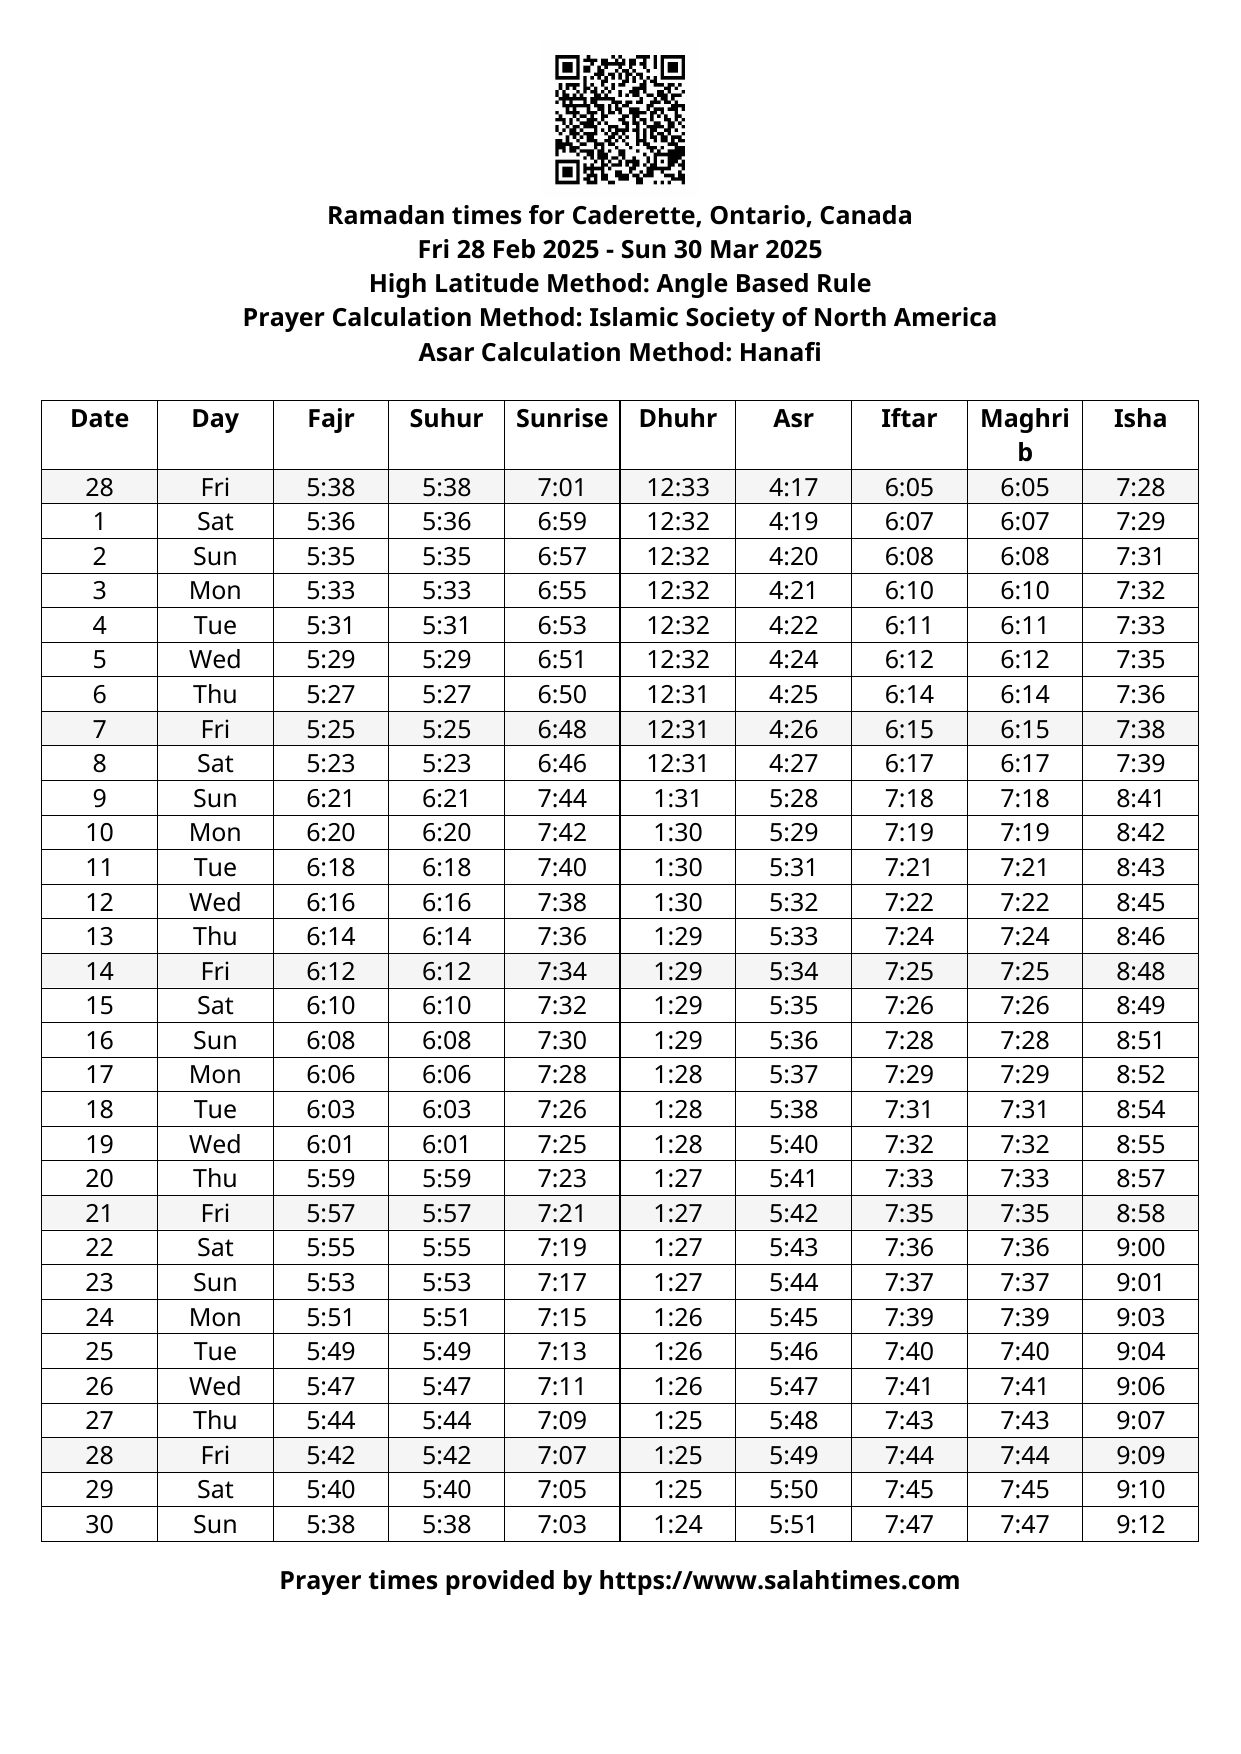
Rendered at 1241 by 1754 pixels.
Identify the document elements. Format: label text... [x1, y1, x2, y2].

table_cell 1:27 [621, 1161, 735, 1195]
table_cell 7:40 [852, 1334, 967, 1368]
table_cell 7:22 [852, 885, 967, 918]
table_cell 9:12 [1083, 1507, 1198, 1541]
table_cell 5:36 [389, 504, 504, 538]
table_cell 15 [42, 989, 157, 1022]
table_cell Tue [158, 850, 273, 884]
table_cell 7:41 [968, 1369, 1082, 1402]
table_cell Sun [158, 1507, 273, 1541]
table_header Asr [736, 401, 851, 469]
table_cell 7:35 [968, 1196, 1082, 1229]
table_cell 7:36 [968, 1231, 1082, 1264]
table_cell 1:27 [621, 1265, 735, 1299]
table_cell 7:47 [968, 1507, 1082, 1541]
table_cell 7:39 [1083, 746, 1198, 780]
table_cell 7:01 [505, 470, 619, 503]
table_cell 5:51 [389, 1300, 504, 1333]
table_header Maghrib [968, 401, 1082, 469]
table_cell 7:32 [1083, 574, 1198, 607]
table_cell 7:19 [505, 1231, 619, 1264]
table_cell Wed [158, 1127, 273, 1160]
table_cell 7:11 [505, 1369, 619, 1402]
table_cell 4:25 [736, 677, 851, 711]
table_cell 5:38 [736, 1092, 851, 1126]
table_cell 8:42 [1083, 816, 1198, 849]
table_cell 28 [42, 470, 157, 503]
table_cell Mon [158, 574, 273, 607]
table_cell 1:28 [621, 1127, 735, 1160]
table_cell 6:12 [389, 954, 504, 987]
table_cell 5:50 [736, 1473, 851, 1506]
table_cell 7:32 [968, 1127, 1082, 1160]
table_cell 6:21 [389, 781, 504, 814]
table_cell 7:44 [505, 781, 619, 814]
table_cell 1:27 [621, 1231, 735, 1264]
table_cell 5:49 [736, 1438, 851, 1472]
table_cell 6:15 [852, 712, 967, 745]
table_cell 5:55 [274, 1231, 388, 1264]
text Asar Calculation Method: Hanafi [42, 334, 1198, 368]
table_cell 5:57 [274, 1196, 388, 1229]
table_cell 9:01 [1083, 1265, 1198, 1299]
table_cell 6:06 [389, 1058, 504, 1091]
table_cell 8:45 [1083, 885, 1198, 918]
table_cell 7:19 [968, 816, 1082, 849]
table_cell 5:29 [736, 816, 851, 849]
table_cell 5:49 [274, 1334, 388, 1368]
table_cell 6:14 [968, 677, 1082, 711]
table_cell 12:32 [621, 608, 735, 642]
table_cell 6:06 [274, 1058, 388, 1091]
table_cell 9 [42, 781, 157, 814]
table_cell 11 [42, 850, 157, 884]
table_cell 1:29 [621, 989, 735, 1022]
table_cell 9:10 [1083, 1473, 1198, 1506]
table_cell 5:44 [736, 1265, 851, 1299]
table_cell 7:29 [852, 1058, 967, 1091]
table_cell 4:22 [736, 608, 851, 642]
table_cell 5:35 [274, 539, 388, 572]
table_cell 30 [42, 1507, 157, 1541]
table_cell 13 [42, 919, 157, 953]
table_cell 7:31 [852, 1092, 967, 1126]
table_cell 6:01 [389, 1127, 504, 1160]
table_cell Mon [158, 1300, 273, 1333]
table_cell Thu [158, 677, 273, 711]
table_cell 6:15 [968, 712, 1082, 745]
table_cell 9:04 [1083, 1334, 1198, 1368]
table_cell 5:44 [389, 1404, 504, 1437]
table_cell 12:32 [621, 504, 735, 538]
table_cell 7:30 [505, 1023, 619, 1057]
table_cell Mon [158, 816, 273, 849]
table_cell 5:38 [389, 470, 504, 503]
table_cell Sat [158, 504, 273, 538]
table_cell 6:11 [852, 608, 967, 642]
table_cell 5:43 [736, 1231, 851, 1264]
table_cell 7:43 [852, 1404, 967, 1437]
table_cell 5:29 [389, 643, 504, 676]
table_cell 1:24 [621, 1507, 735, 1541]
table_header Isha [1083, 401, 1198, 469]
table_cell 7:03 [505, 1507, 619, 1541]
table_cell 1 [42, 504, 157, 538]
table_cell 6:05 [968, 470, 1082, 503]
table_cell 7:34 [505, 954, 619, 987]
table_cell 7:47 [852, 1507, 967, 1541]
table_cell 1:29 [621, 954, 735, 987]
table_cell 12:31 [621, 712, 735, 745]
table_cell 6:14 [852, 677, 967, 711]
table_cell 5:31 [736, 850, 851, 884]
table_cell 1:25 [621, 1438, 735, 1472]
table_cell 7:35 [1083, 643, 1198, 676]
table_cell 1:29 [621, 1023, 735, 1057]
table_cell 7:32 [505, 989, 619, 1022]
table_cell 5:59 [389, 1161, 504, 1195]
table_cell 5:25 [274, 712, 388, 745]
table_cell 7:28 [852, 1023, 967, 1057]
table_cell Wed [158, 885, 273, 918]
table_cell 1:28 [621, 1092, 735, 1126]
table_cell 6:08 [389, 1023, 504, 1057]
table_cell 12:31 [621, 677, 735, 711]
table_cell 7:23 [505, 1161, 619, 1195]
table_cell 3 [42, 574, 157, 607]
table_cell 6:17 [968, 746, 1082, 780]
table_cell 5:41 [736, 1161, 851, 1195]
table_cell 5:40 [389, 1473, 504, 1506]
table_cell 4:17 [736, 470, 851, 503]
table_cell 9:06 [1083, 1369, 1198, 1402]
table_cell 7:25 [852, 954, 967, 987]
table_cell 7:17 [505, 1265, 619, 1299]
table_cell 4 [42, 608, 157, 642]
table_cell 7:09 [505, 1404, 619, 1437]
table_cell 5:42 [389, 1438, 504, 1472]
table_cell 5:28 [736, 781, 851, 814]
table_cell 5:51 [274, 1300, 388, 1333]
table_cell Wed [158, 1369, 273, 1402]
table_cell 7:05 [505, 1473, 619, 1506]
table_cell 5:49 [389, 1334, 504, 1368]
table_cell 5:38 [389, 1507, 504, 1541]
table_cell 7:21 [505, 1196, 619, 1229]
table_cell 8:54 [1083, 1092, 1198, 1126]
table_cell 7:13 [505, 1334, 619, 1368]
table_cell 6:18 [274, 850, 388, 884]
table_cell 5:32 [736, 885, 851, 918]
table_cell 7:42 [505, 816, 619, 849]
table_cell 8:51 [1083, 1023, 1198, 1057]
table_cell 5:57 [389, 1196, 504, 1229]
table_cell 7:21 [852, 850, 967, 884]
table_cell 5:33 [274, 574, 388, 607]
table_cell 8:52 [1083, 1058, 1198, 1091]
table_cell 5:37 [736, 1058, 851, 1091]
table_cell 7:28 [1083, 470, 1198, 503]
table_cell 5:47 [736, 1369, 851, 1402]
table_cell 5:53 [274, 1265, 388, 1299]
table_cell 7:39 [968, 1300, 1082, 1333]
table_cell 6:51 [505, 643, 619, 676]
table_cell 7:40 [505, 850, 619, 884]
table_cell 1:30 [621, 850, 735, 884]
table_cell 8:57 [1083, 1161, 1198, 1195]
table_cell 6:20 [274, 816, 388, 849]
table_cell 8:49 [1083, 989, 1198, 1022]
table_cell 5:34 [736, 954, 851, 987]
table_cell Sat [158, 989, 273, 1022]
table_cell 6:16 [274, 885, 388, 918]
table_cell 7:18 [968, 781, 1082, 814]
text High Latitude Method: Angle Based Rule [42, 266, 1198, 300]
table_cell 7:32 [852, 1127, 967, 1160]
table_cell 6:46 [505, 746, 619, 780]
table_cell 7:31 [968, 1092, 1082, 1126]
table_cell 4:19 [736, 504, 851, 538]
table_cell 1:29 [621, 919, 735, 953]
table_cell 6:10 [274, 989, 388, 1022]
table_cell 6:08 [274, 1023, 388, 1057]
table_cell 8:41 [1083, 781, 1198, 814]
table_cell Thu [158, 1404, 273, 1437]
table_cell Fri [158, 712, 273, 745]
table_cell 8:48 [1083, 954, 1198, 987]
table_cell 6:03 [389, 1092, 504, 1126]
table_cell Fri [158, 1438, 273, 1472]
table_header Iftar [852, 401, 967, 469]
table_cell 4:20 [736, 539, 851, 572]
table_cell 5:38 [274, 470, 388, 503]
table_cell 5:59 [274, 1161, 388, 1195]
table_cell 6:20 [389, 816, 504, 849]
table_cell 6:08 [852, 539, 967, 572]
table_cell Wed [158, 643, 273, 676]
table_cell 5:33 [389, 574, 504, 607]
table_cell 6:10 [968, 574, 1082, 607]
table_cell 5:35 [389, 539, 504, 572]
table_cell 7:38 [505, 885, 619, 918]
table_cell 7:07 [505, 1438, 619, 1472]
table_cell 7:31 [1083, 539, 1198, 572]
table_header Suhur [389, 401, 504, 469]
table_cell 6:21 [274, 781, 388, 814]
table_cell 7:24 [968, 919, 1082, 953]
table_cell Sat [158, 1231, 273, 1264]
picture [542, 41, 699, 198]
table_cell 7:38 [1083, 712, 1198, 745]
table_cell 5:42 [736, 1196, 851, 1229]
table_cell 6:57 [505, 539, 619, 572]
table_cell 7:45 [852, 1473, 967, 1506]
table_cell 9:03 [1083, 1300, 1198, 1333]
table_cell 5:27 [389, 677, 504, 711]
table_cell 7:40 [968, 1334, 1082, 1368]
table_cell 5:47 [389, 1369, 504, 1402]
table_cell 1:30 [621, 816, 735, 849]
table_cell 7:28 [505, 1058, 619, 1091]
table_cell 6:12 [852, 643, 967, 676]
table_cell 5:33 [736, 919, 851, 953]
table_cell Tue [158, 1334, 273, 1368]
table_cell 4:26 [736, 712, 851, 745]
table_cell Sun [158, 1023, 273, 1057]
table_cell 8:43 [1083, 850, 1198, 884]
table_cell 1:26 [621, 1300, 735, 1333]
table_cell 5:25 [389, 712, 504, 745]
table_cell 7:29 [968, 1058, 1082, 1091]
table_cell 5:23 [274, 746, 388, 780]
table_cell 8:55 [1083, 1127, 1198, 1160]
table_cell 7:41 [852, 1369, 967, 1402]
table_cell 6:08 [968, 539, 1082, 572]
table_cell 6:59 [505, 504, 619, 538]
table_cell 29 [42, 1473, 157, 1506]
table_header Day [158, 401, 273, 469]
table_cell 17 [42, 1058, 157, 1091]
table_cell 26 [42, 1369, 157, 1402]
table_cell 6:10 [389, 989, 504, 1022]
table_cell 14 [42, 954, 157, 987]
table_cell Sun [158, 781, 273, 814]
table_cell 5:45 [736, 1300, 851, 1333]
table_cell 1:30 [621, 885, 735, 918]
table_cell 5:23 [389, 746, 504, 780]
table_cell 5:35 [736, 989, 851, 1022]
text Ramadan times for Caderette, Ontario, Canada [42, 198, 1198, 232]
table_cell 5:48 [736, 1404, 851, 1437]
table_cell 5:42 [274, 1438, 388, 1472]
table_cell 7:28 [968, 1023, 1082, 1057]
table_cell 1:25 [621, 1404, 735, 1437]
table_cell 5:40 [736, 1127, 851, 1160]
table_cell 8:46 [1083, 919, 1198, 953]
table_cell 5:55 [389, 1231, 504, 1264]
table_cell 5:31 [389, 608, 504, 642]
table_cell 21 [42, 1196, 157, 1229]
table_cell Fri [158, 470, 273, 503]
table_cell 5:46 [736, 1334, 851, 1368]
table_cell Tue [158, 1092, 273, 1126]
table_cell 7:35 [852, 1196, 967, 1229]
table_cell 5:40 [274, 1473, 388, 1506]
table_cell 7:25 [968, 954, 1082, 987]
table_cell 5:53 [389, 1265, 504, 1299]
table_cell 12:32 [621, 539, 735, 572]
table_cell 7:43 [968, 1404, 1082, 1437]
table_cell 5:36 [736, 1023, 851, 1057]
table_cell 7 [42, 712, 157, 745]
table_cell 12:33 [621, 470, 735, 503]
table_cell Sat [158, 1473, 273, 1506]
table_cell 12:31 [621, 746, 735, 780]
table_cell Fri [158, 1196, 273, 1229]
table_cell 6:48 [505, 712, 619, 745]
table_cell 5:51 [736, 1507, 851, 1541]
table_cell 6:01 [274, 1127, 388, 1160]
table_cell 5:44 [274, 1404, 388, 1437]
table_cell 7:33 [852, 1161, 967, 1195]
table_cell 6:53 [505, 608, 619, 642]
table_cell 6:16 [389, 885, 504, 918]
table_cell 1:25 [621, 1473, 735, 1506]
table_cell 27 [42, 1404, 157, 1437]
table_cell 7:33 [1083, 608, 1198, 642]
table_cell 7:29 [1083, 504, 1198, 538]
table_cell 7:18 [852, 781, 967, 814]
table_cell 20 [42, 1161, 157, 1195]
table_cell 7:33 [968, 1161, 1082, 1195]
table_cell 6:14 [389, 919, 504, 953]
table_cell 6 [42, 677, 157, 711]
table_cell 7:24 [852, 919, 967, 953]
table_cell 1:26 [621, 1334, 735, 1368]
table_cell 23 [42, 1265, 157, 1299]
table_cell 6:55 [505, 574, 619, 607]
table_cell 6:12 [968, 643, 1082, 676]
table_cell 8:58 [1083, 1196, 1198, 1229]
text Fri 28 Feb 2025 - Sun 30 Mar 2025 [42, 232, 1198, 266]
table_cell 5:38 [274, 1507, 388, 1541]
table_cell 6:11 [968, 608, 1082, 642]
table_cell 6:07 [852, 504, 967, 538]
table_cell 7:26 [505, 1092, 619, 1126]
table_cell 7:26 [968, 989, 1082, 1022]
table_cell 7:37 [968, 1265, 1082, 1299]
table_cell 7:37 [852, 1265, 967, 1299]
table_cell 1:28 [621, 1058, 735, 1091]
table_cell 9:07 [1083, 1404, 1198, 1437]
table_cell 5:47 [274, 1369, 388, 1402]
table_cell 6:03 [274, 1092, 388, 1126]
text Prayer times provided by https://www.salahtimes.com [42, 1563, 1198, 1597]
table_cell 7:26 [852, 989, 967, 1022]
table_cell 6:14 [274, 919, 388, 953]
table_cell 1:26 [621, 1369, 735, 1402]
table_cell 24 [42, 1300, 157, 1333]
table_cell 5:29 [274, 643, 388, 676]
table_cell Thu [158, 1161, 273, 1195]
table_cell 5:36 [274, 504, 388, 538]
table_header Dhuhr [621, 401, 735, 469]
table_cell 6:10 [852, 574, 967, 607]
table_header Fajr [274, 401, 388, 469]
table_header Date [42, 401, 157, 469]
table_cell Sun [158, 539, 273, 572]
table_cell 7:45 [968, 1473, 1082, 1506]
table_cell 1:31 [621, 781, 735, 814]
table_cell 7:44 [968, 1438, 1082, 1472]
table_cell Sun [158, 1265, 273, 1299]
table_cell 5:27 [274, 677, 388, 711]
table_cell 7:15 [505, 1300, 619, 1333]
table_cell 12:32 [621, 643, 735, 676]
table_cell 16 [42, 1023, 157, 1057]
table_cell 18 [42, 1092, 157, 1126]
table_cell 9:09 [1083, 1438, 1198, 1472]
table_cell 2 [42, 539, 157, 572]
table_cell Sat [158, 746, 273, 780]
table_cell 12:32 [621, 574, 735, 607]
table_cell 28 [42, 1438, 157, 1472]
table_cell 7:21 [968, 850, 1082, 884]
table_cell 6:05 [852, 470, 967, 503]
table_cell 6:07 [968, 504, 1082, 538]
table_cell 22 [42, 1231, 157, 1264]
table_cell 7:25 [505, 1127, 619, 1160]
table_cell 7:36 [505, 919, 619, 953]
table_cell 7:36 [852, 1231, 967, 1264]
table_cell 10 [42, 816, 157, 849]
table_cell 7:22 [968, 885, 1082, 918]
text Prayer Calculation Method: Islamic Society of North America [42, 300, 1198, 334]
table_header Sunrise [505, 401, 619, 469]
table_cell 7:36 [1083, 677, 1198, 711]
table_cell 5 [42, 643, 157, 676]
table_cell 6:18 [389, 850, 504, 884]
table_cell 5:31 [274, 608, 388, 642]
table_cell 6:12 [274, 954, 388, 987]
table_cell Thu [158, 919, 273, 953]
table_cell 19 [42, 1127, 157, 1160]
table_cell 7:19 [852, 816, 967, 849]
table_cell Mon [158, 1058, 273, 1091]
table_cell 8 [42, 746, 157, 780]
table_cell 4:21 [736, 574, 851, 607]
table_cell Fri [158, 954, 273, 987]
table_cell 25 [42, 1334, 157, 1368]
table_cell 9:00 [1083, 1231, 1198, 1264]
table_cell 1:27 [621, 1196, 735, 1229]
table_cell 12 [42, 885, 157, 918]
table_cell 6:50 [505, 677, 619, 711]
table_cell 4:27 [736, 746, 851, 780]
table_cell 4:24 [736, 643, 851, 676]
table_cell Tue [158, 608, 273, 642]
table_cell 7:39 [852, 1300, 967, 1333]
table_cell 7:44 [852, 1438, 967, 1472]
table_cell 6:17 [852, 746, 967, 780]
